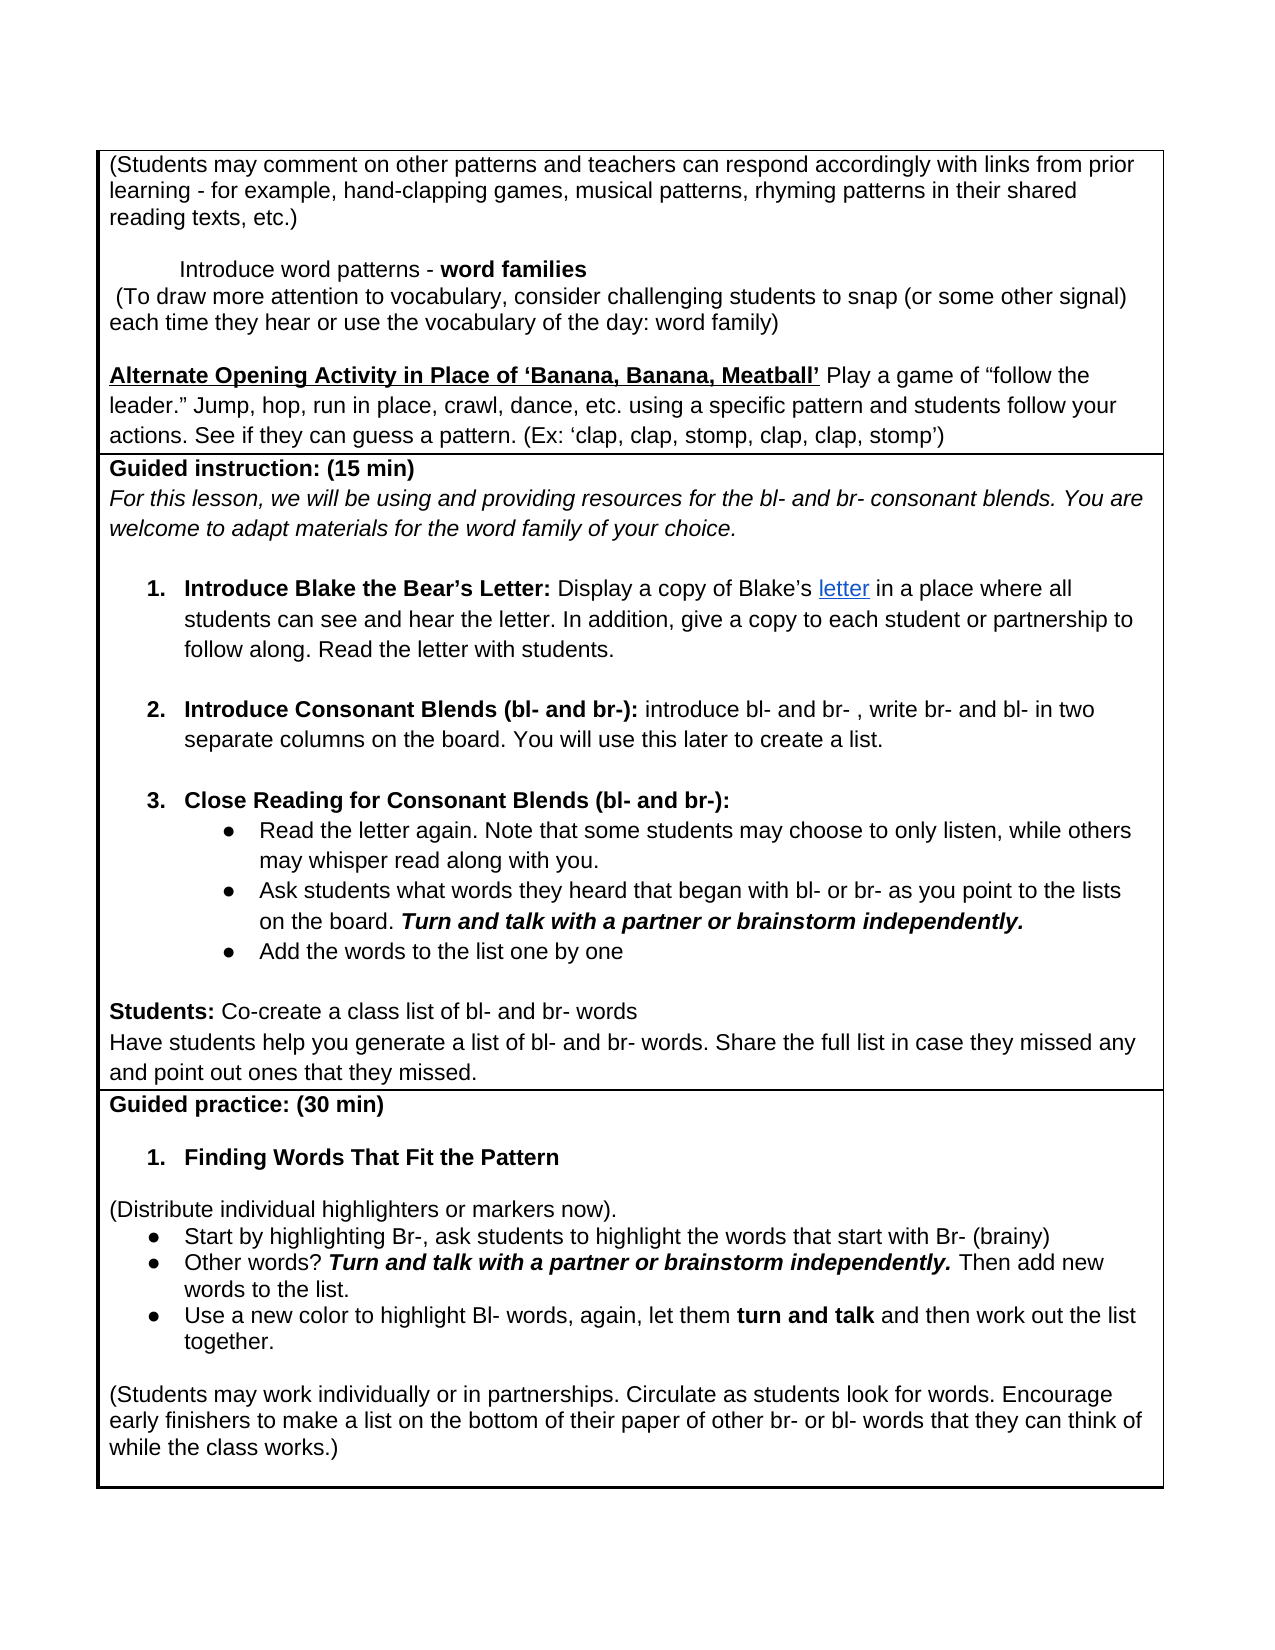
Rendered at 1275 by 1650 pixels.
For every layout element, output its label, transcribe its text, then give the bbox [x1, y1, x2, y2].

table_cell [100, 151, 1163, 452]
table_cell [100, 1091, 1163, 1486]
table_cell Guided instruction: (15 min) For this lesson, we will be using and providing resources for the bl- and br- consonant blends. You are welcome to adapt materials for the word family of your choice. Introduce Blake the Bear’s Letter: Display a copy of Blake’s letter in a place where all students can see and hear the letter. In addition, give a copy to each student or partnership to follow along. Read the letter with students. Introduce Consonant Blends (bl- and br-): introduce bl- and br- , write br- and bl- in two separate columns on the board. You will use this later to create a list. Close Reading for Consonant Blends (bl- and br-): Read the letter again. Note that some students may choose to only listen, while others may whisper read along with you. Ask students what words they heard that began with bl- or br- as you point to the lists on the board. Turn and talk with a partner or brainstorm independently. Add the words to the list one by one Students: Co-create a class list of bl- and br- words Have students help you generate a list of bl- and br- words. Share the full list in case they missed any and point out ones that they missed. [100, 455, 1163, 1089]
